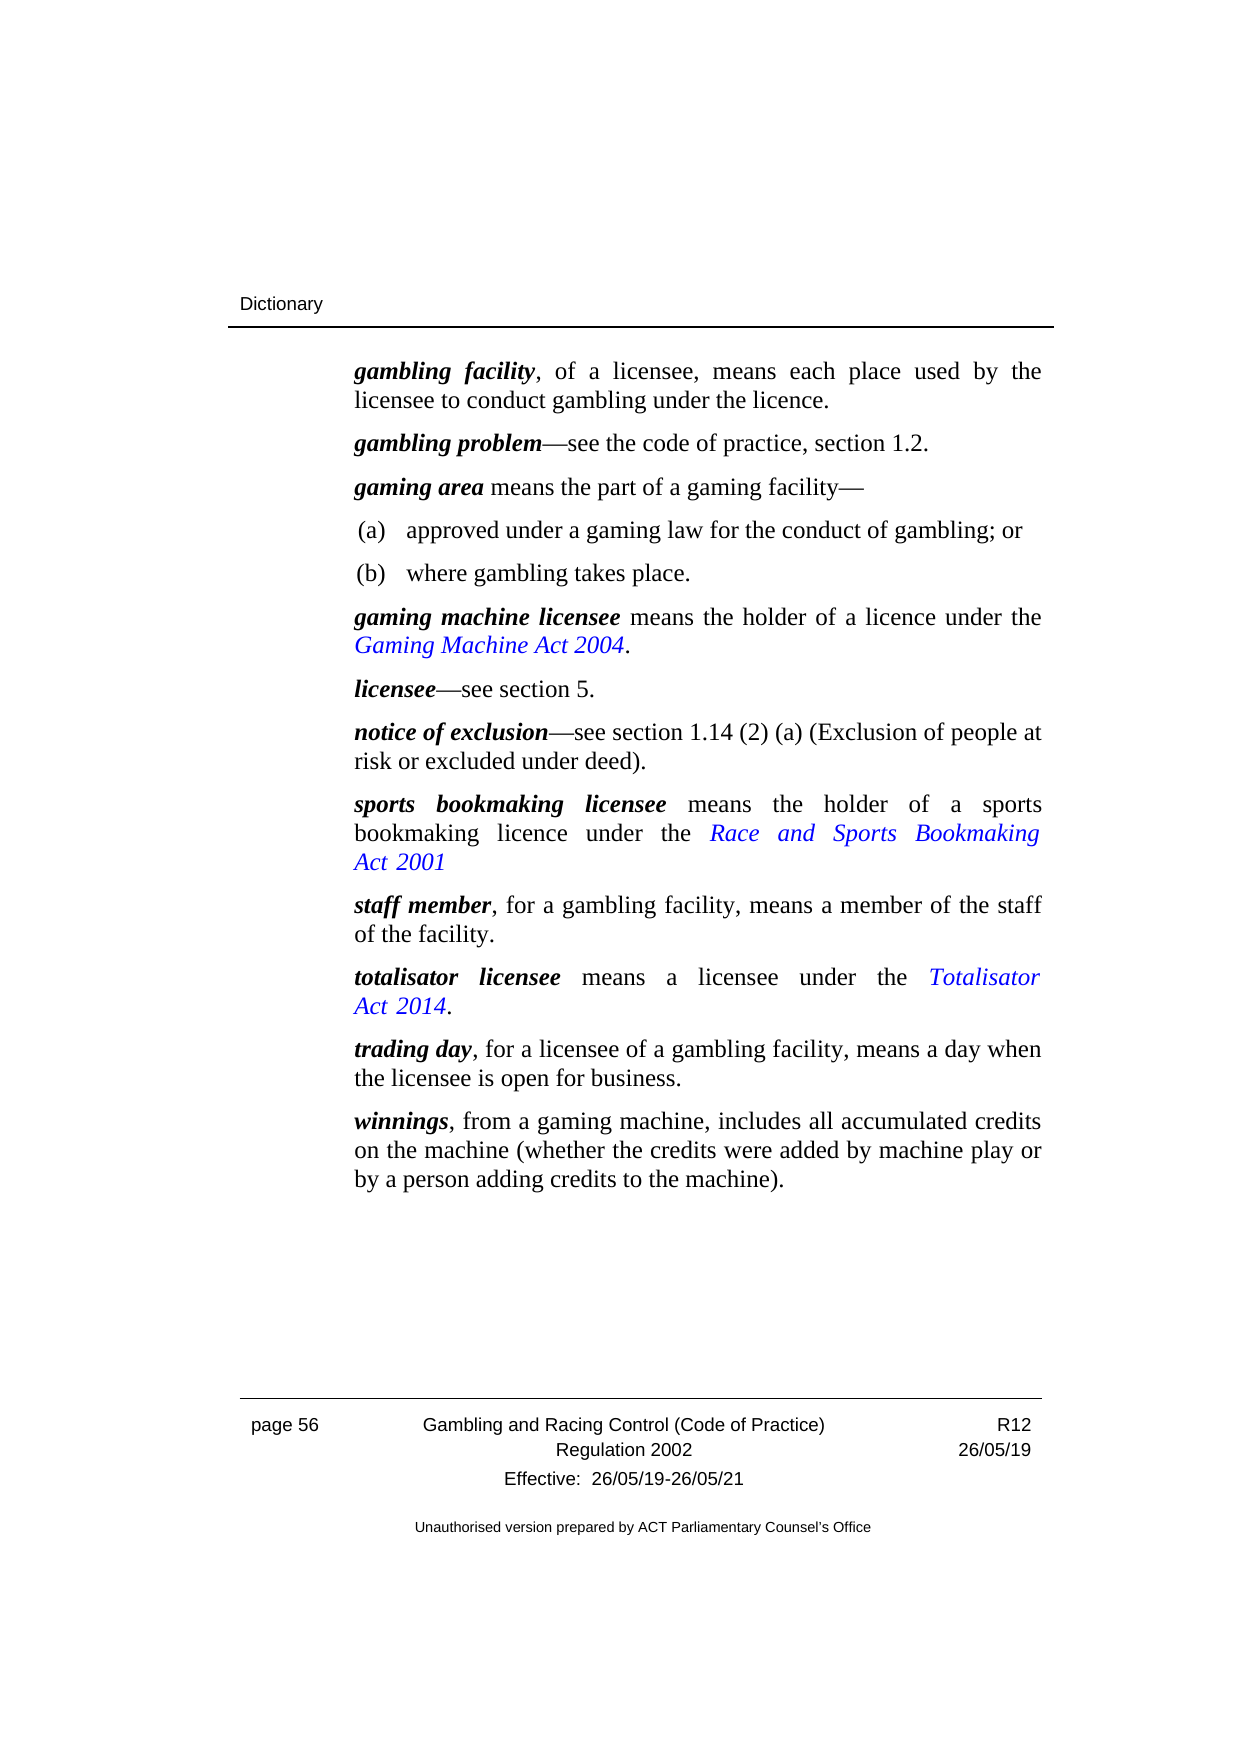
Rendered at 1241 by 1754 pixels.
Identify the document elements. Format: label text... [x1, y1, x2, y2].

text gambling facility, of a licensee, means each place used by the licensee to conduct gambling under the licence. [354, 356, 1042, 414]
text (a) approved under a gaming law for the conduct of gambling; or [239, 515, 1042, 544]
text gambling problem—see the code of practice, section 1.2. [354, 428, 1042, 457]
text gaming machine licensee means the holder of a licence under the Gaming Machine Act 2004. [354, 602, 1042, 659]
text licensee—see section 5. [354, 674, 1042, 702]
text notice of exclusion—see section 1.14 (2) (a) (Exclusion of people at risk or excluded under deed). [354, 717, 1042, 774]
text (b) where gambling takes place. [239, 558, 1042, 587]
text winnings, from a gaming machine, includes all accumulated credits on the machine (whether the credits were added by machine play or by a person adding credits to the machine). [354, 1106, 1042, 1192]
text trading day, for a licensee of a gambling facility, means a day when the licensee is open for business. [354, 1034, 1042, 1092]
text staff member, for a gambling facility, means a member of the staff of the facility. [354, 890, 1042, 947]
text gaming area means the part of a gaming facility— [354, 472, 1042, 500]
text totalisator licensee means a licensee under the Totalisator Act 2014. [354, 962, 1042, 1019]
text sports bookmaking licensee means the holder of a sports bookmaking licence under the Race and Sports Bookmaking Act 2001 [354, 789, 1042, 875]
